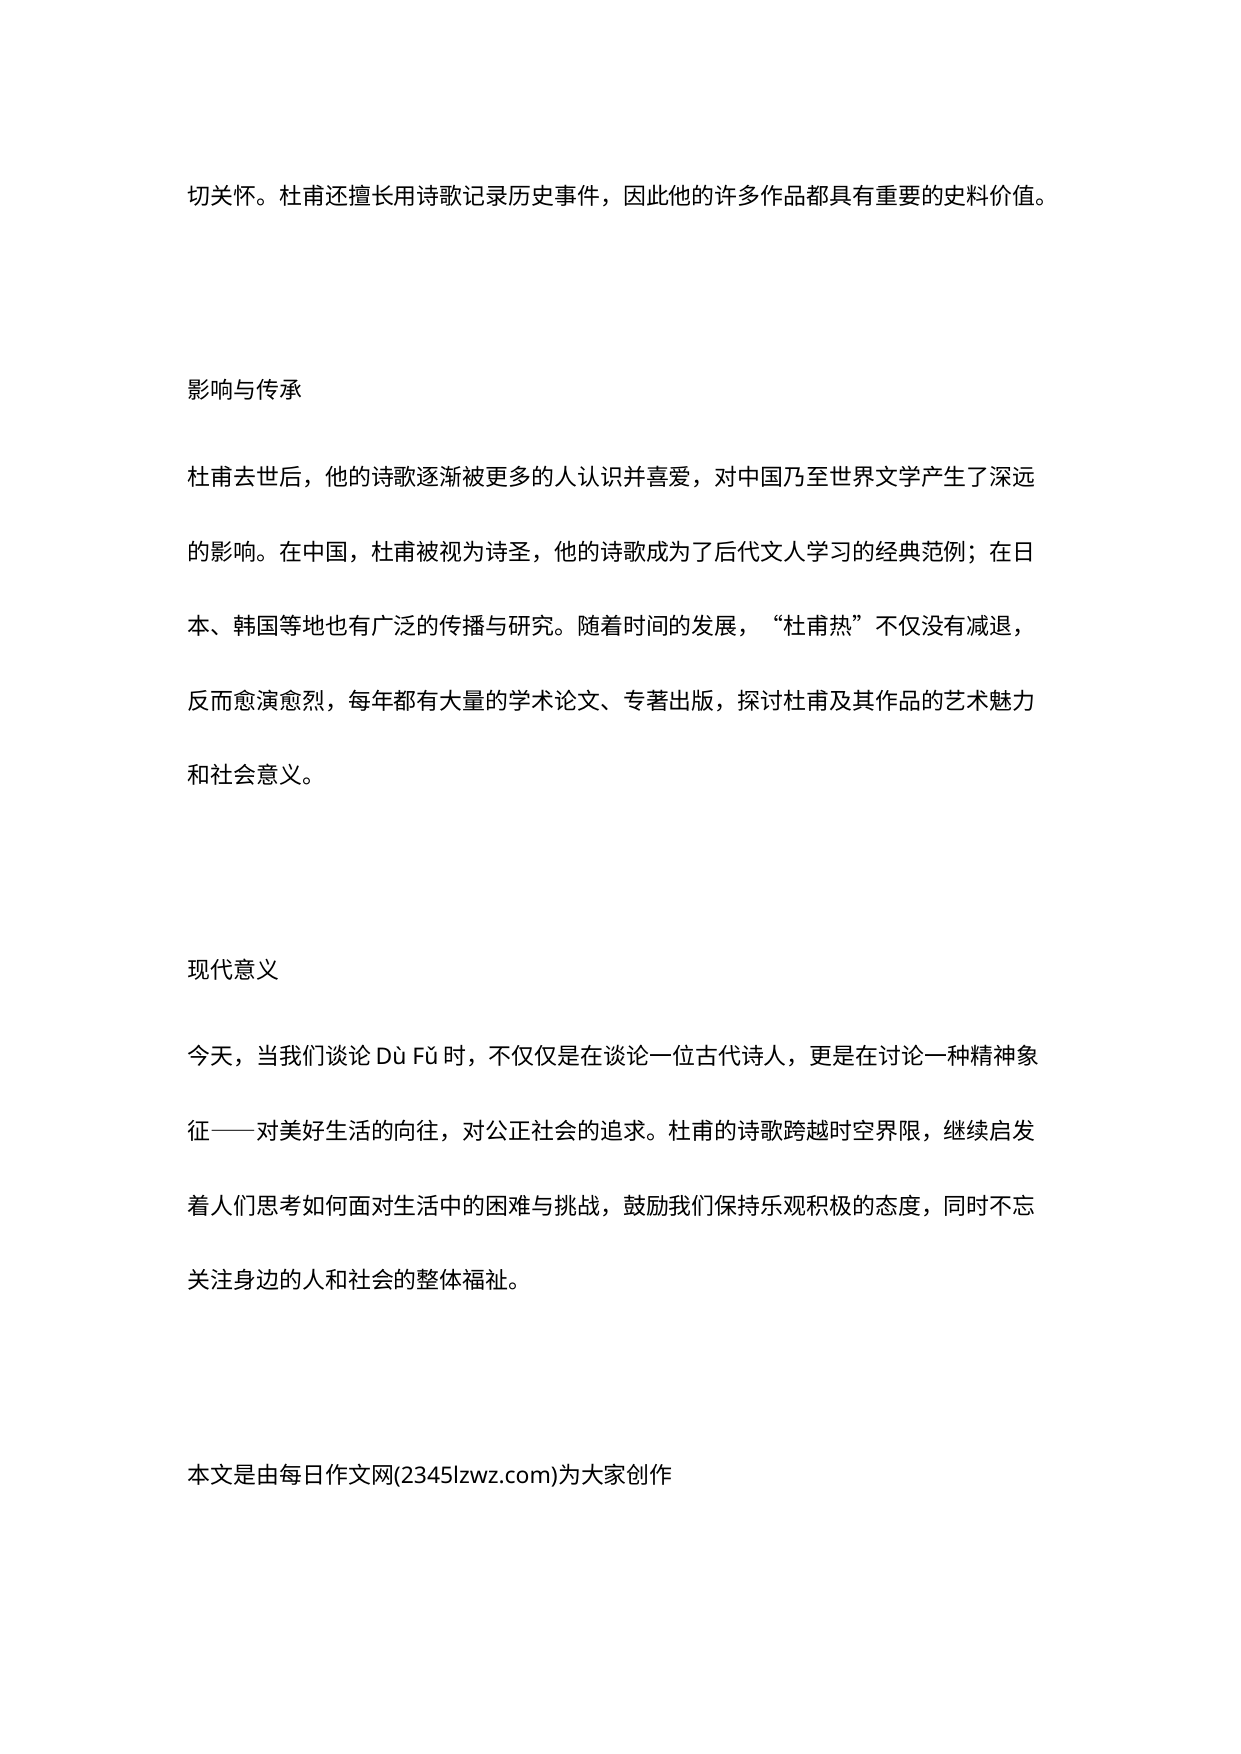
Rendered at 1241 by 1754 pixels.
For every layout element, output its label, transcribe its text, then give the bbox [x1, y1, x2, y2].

text 杜甫去世后，他的诗歌逐渐被更多的人认识并喜爱，对中国乃至世界文学产生了深远的影响。在中国，杜甫被视为诗圣，他的诗歌成为了后代文人学习的经典范例；在日本、韩国等地也有广泛的传播与研究。随着时间的发展，“杜甫热”不仅没有减退，反而愈演愈烈，每年都有大量的学术论文、专著出版，探讨杜甫及其作品的艺术魅力和社会意义。 [187, 443, 1053, 807]
text 本文是由每日作文网(2345lzwz.com)为大家创作 [187, 1441, 1053, 1506]
text 现代意义 [187, 936, 1053, 1001]
text 今天，当我们谈论Dù Fǔ时，不仅仅是在谈论一位古代诗人，更是在讨论一种精神象征——对美好生活的向往，对公正社会的追求。杜甫的诗歌跨越时空界限，继续启发着人们思考如何面对生活中的困难与挑战，鼓励我们保持乐观积极的态度，同时不忘关注身边的人和社会的整体福祉。 [187, 1022, 1053, 1311]
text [187, 162, 1053, 227]
text 影响与传承 [187, 356, 1053, 421]
